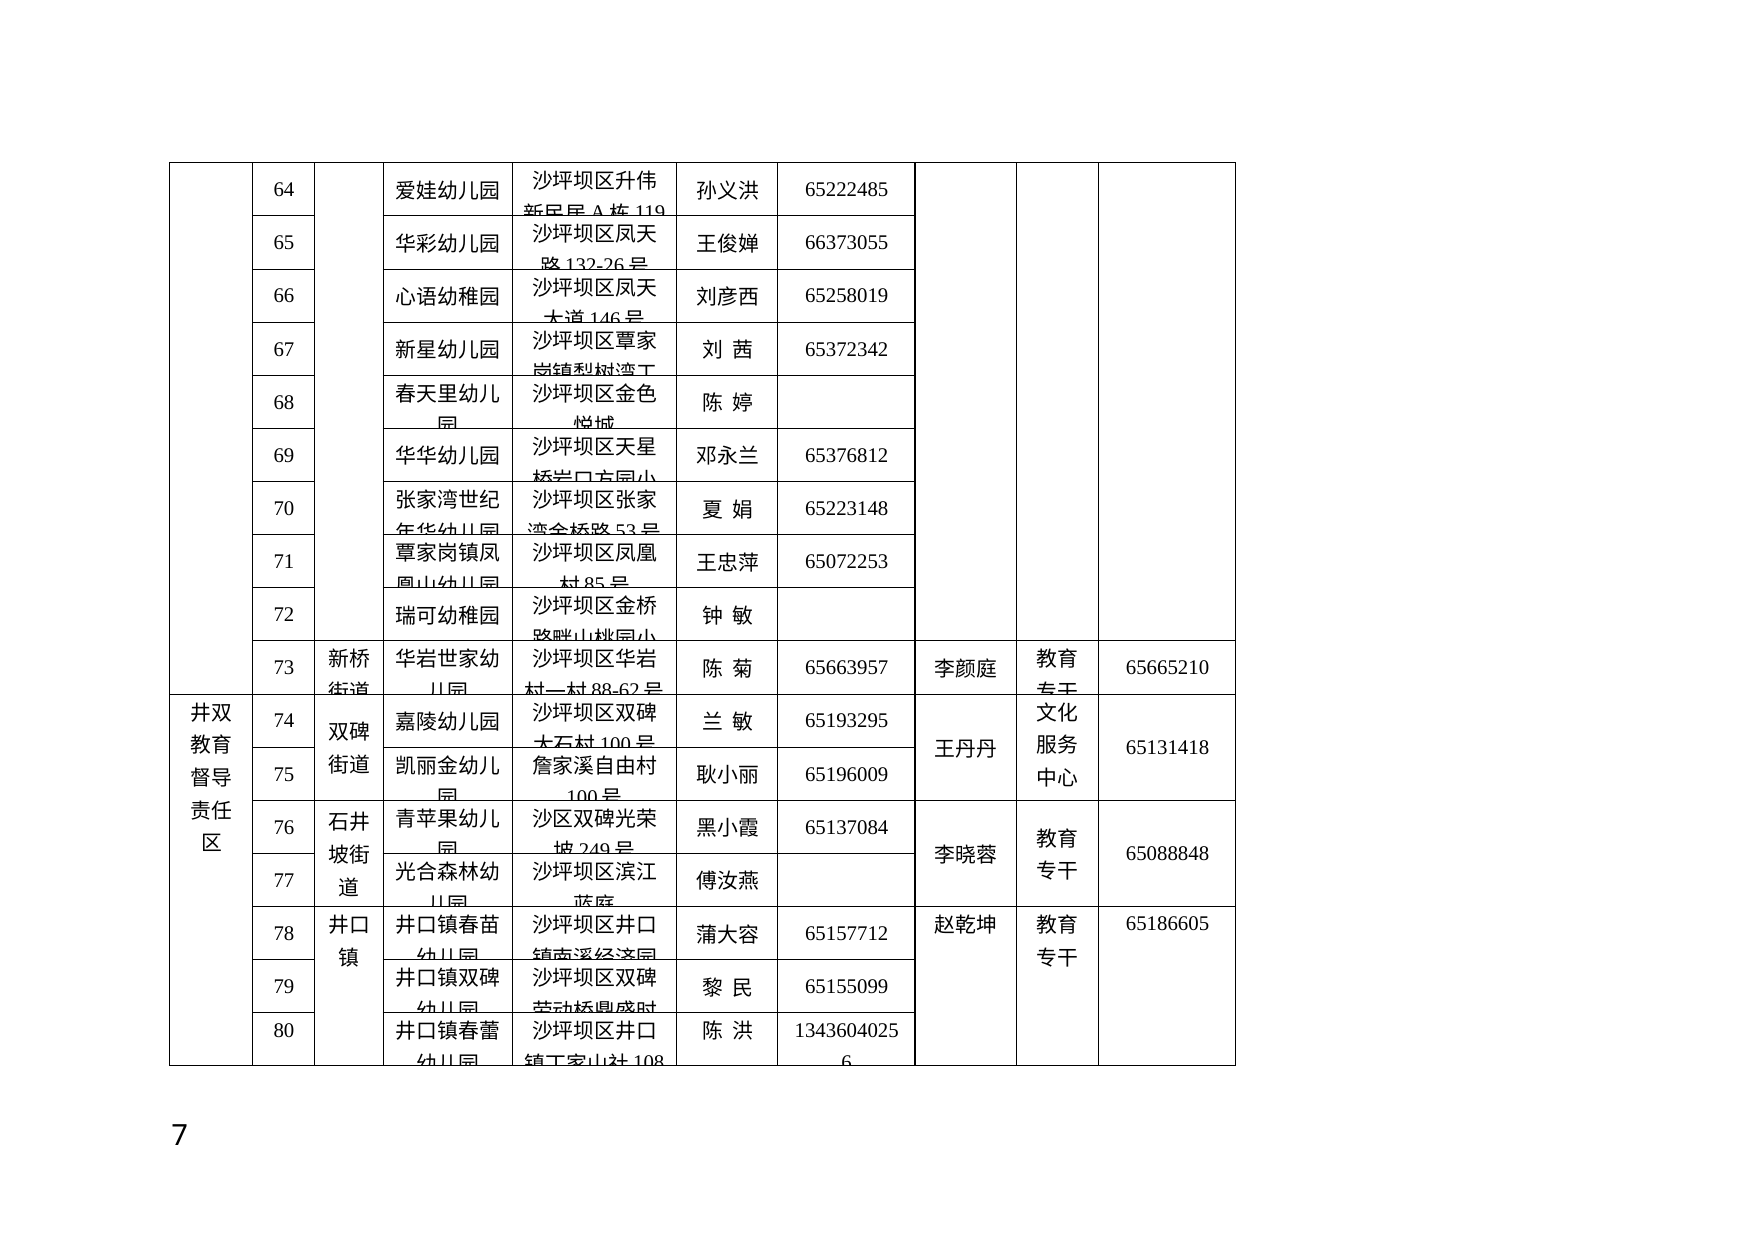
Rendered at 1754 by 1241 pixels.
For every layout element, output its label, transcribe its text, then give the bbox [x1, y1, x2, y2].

table_cell 李颜庭 [916, 641, 1016, 693]
table_cell 76 [253, 801, 314, 853]
table_cell 66373055 [778, 216, 914, 268]
table_cell 77 [253, 854, 314, 906]
table_cell 刘彦西 [677, 270, 777, 322]
table_cell 65131418 [1099, 695, 1235, 800]
table_cell 65665210 [1099, 641, 1235, 693]
table_cell 石井坡街道 [315, 801, 383, 906]
table_cell 沙坪坝区张家湾金桥路53号 [513, 482, 676, 534]
table_cell 李晓蓉 [916, 801, 1016, 906]
table_cell 沙坪坝区双碑劳动桥鼎盛时空 [513, 960, 676, 1012]
table_cell 井口镇春苗幼儿园 [384, 907, 512, 959]
table_cell 78 [253, 907, 314, 959]
table_cell 张家湾世纪年华幼儿园 [384, 482, 512, 534]
table_cell [778, 588, 914, 640]
table_cell 65155099 [778, 960, 914, 1012]
table_cell 春天里幼儿园 [384, 376, 512, 428]
table_cell 华华幼儿园 [384, 429, 512, 481]
table_cell 井口镇 [315, 907, 383, 1065]
table_cell 74 [253, 695, 314, 747]
table_cell 王俊婵 [677, 216, 777, 268]
table_cell [778, 854, 914, 906]
table_cell 68 [253, 376, 314, 428]
table_cell 69 [253, 429, 314, 481]
table_cell 65072253 [778, 535, 914, 587]
table_cell 教育专干 [1017, 801, 1098, 906]
table_cell 65258019 [778, 270, 914, 322]
table_cell 蒲大容 [677, 907, 777, 959]
table_cell 65196009 [778, 748, 914, 800]
table_cell 沙坪坝区双碑大石村100号 [513, 695, 676, 747]
table_cell 79 [253, 960, 314, 1012]
table_cell 80 [253, 1013, 314, 1065]
table_cell 双碑街道 [315, 695, 383, 800]
table_cell 沙坪坝区天星桥岩口方园小区 [513, 429, 676, 481]
table_cell 65186605 [1099, 907, 1235, 1065]
table_cell 65222485 [778, 163, 914, 215]
table_cell 65 [253, 216, 314, 268]
table_cell 青苹果幼儿园 [384, 801, 512, 853]
table_cell 65372342 [778, 323, 914, 375]
table_cell 65157712 [778, 907, 914, 959]
table_cell 刘 茜 [677, 323, 777, 375]
table_cell 覃家岗镇凤凰山幼儿园 [384, 535, 512, 587]
table_cell 王丹丹 [916, 695, 1016, 800]
table_cell 钟 敏 [677, 588, 777, 640]
table_cell 70 [253, 482, 314, 534]
table_cell 沙坪坝区金色悦城 [513, 376, 676, 428]
table_cell 心语幼稚园 [384, 270, 512, 322]
table_cell 沙坪坝区凤天路132-26号 [513, 216, 676, 268]
table_cell 沙坪坝区华岩村一村88-62号 [513, 641, 676, 693]
table_cell 井口镇双碑幼儿园 [384, 960, 512, 1012]
table_cell 黎 民 [677, 960, 777, 1012]
table_cell 64 [253, 163, 314, 215]
table_cell 沙坪坝区凤凰村85号 [513, 535, 676, 587]
table_cell 詹家溪自由村100号 [513, 748, 676, 800]
table_cell 65376812 [778, 429, 914, 481]
table_cell 井口镇春蕾幼儿园 [384, 1013, 512, 1065]
table_cell 65223148 [778, 482, 914, 534]
table_cell 66 [253, 270, 314, 322]
table_cell 瑞可幼稚园 [384, 588, 512, 640]
table_cell 65663957 [778, 641, 914, 693]
table_cell 赵乾坤 [916, 907, 1016, 1065]
table_cell 陈 婷 [677, 376, 777, 428]
table_cell 13436040256 [778, 1013, 914, 1065]
table_cell 爱娃幼儿园 [384, 163, 512, 215]
table_cell 65137084 [778, 801, 914, 853]
table_cell 黑小霞 [677, 801, 777, 853]
table_cell 陈 菊 [677, 641, 777, 693]
table_cell 沙坪坝区金桥路畔山桃园小区 [513, 588, 676, 640]
table_cell 沙区双碑光荣坡249号 [513, 801, 676, 853]
table_cell 新桥街道 [315, 641, 383, 693]
table_cell 73 [253, 641, 314, 693]
table_cell 72 [253, 588, 314, 640]
table_cell 沙坪坝区井口镇丁家山社108号 [513, 1013, 676, 1065]
table_cell 嘉陵幼儿园 [384, 695, 512, 747]
table_cell 光合森林幼儿园 [384, 854, 512, 906]
table_cell 沙坪坝区井口镇南溪经济园59号 [513, 907, 676, 959]
table_cell 陈 洪 [677, 1013, 777, 1065]
table_cell 沙坪坝区滨江蓝庭 [513, 854, 676, 906]
table_cell 邓永兰 [677, 429, 777, 481]
table_cell 67 [253, 323, 314, 375]
table_cell 沙坪坝区升伟新民居A栋119－4 [513, 163, 676, 215]
table_cell [778, 376, 914, 428]
table_cell 夏 娟 [677, 482, 777, 534]
table_cell 沙坪坝区覃家岗镇梨树湾工业区83号 [513, 323, 676, 375]
table_cell 耿小丽 [677, 748, 777, 800]
table_cell 华岩世家幼儿园 [384, 641, 512, 693]
table_cell 井双教育督导责任区 [170, 695, 252, 1065]
table_cell 65193295 [778, 695, 914, 747]
table_cell 教育专干 [1017, 641, 1098, 693]
table_cell 文化服务 中心主任 [1017, 695, 1098, 800]
table_cell 75 [253, 748, 314, 800]
table_cell 沙坪坝区凤天大道146号 [513, 270, 676, 322]
table_cell 华彩幼儿园 [384, 216, 512, 268]
table_cell 71 [253, 535, 314, 587]
table_cell 傅汝燕 [677, 854, 777, 906]
table_cell 新星幼儿园 [384, 323, 512, 375]
table_cell 兰 敏 [677, 695, 777, 747]
table_cell 孙义洪 [677, 163, 777, 215]
table_cell 王忠萍 [677, 535, 777, 587]
table_cell 65088848 [1099, 801, 1235, 906]
table_cell 凯丽金幼儿园 [384, 748, 512, 800]
table_cell 教育专干 [1017, 907, 1098, 1065]
